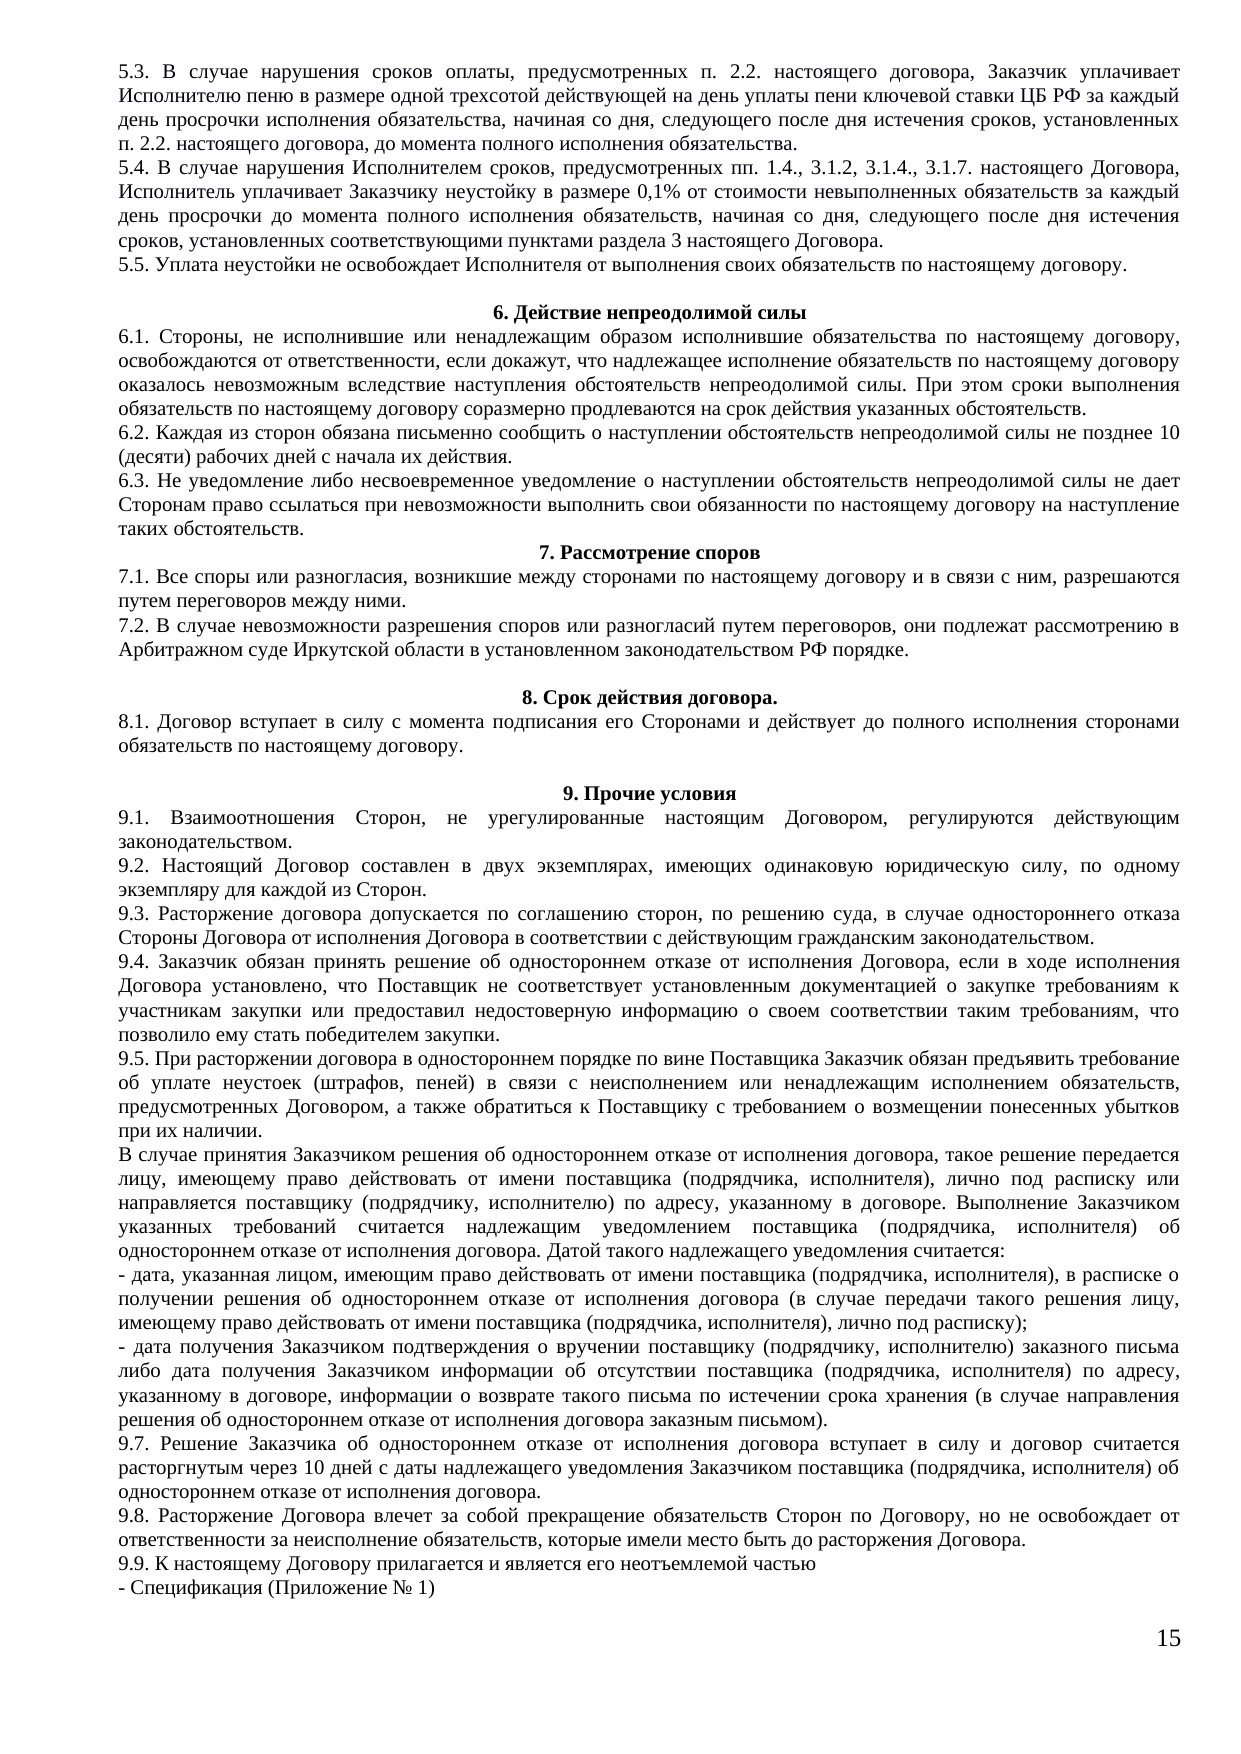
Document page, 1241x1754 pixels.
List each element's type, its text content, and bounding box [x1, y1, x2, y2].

text 9.8. Расторжение Договора влечет за собой прекращение обязательств Сторон по Договору, но не освобождает от ответственности за неисполнение обязательств, которые имели место быть до расторжения Договора. [118, 1503, 1181, 1551]
text 7.1. Все споры или разногласия, возникшие между сторонами по настоящему договору и в связи с ним, разрешаются путем переговоров между ними. [118, 564, 1181, 612]
text - Спецификация (Приложение № 1) [118, 1575, 1181, 1599]
text 9. Прочие условия [118, 781, 1181, 805]
text 5.5. Уплата неустойки не освобождает Исполнителя от выполнения своих обязательств по настоящему договору. [118, 252, 1181, 276]
text 8.1. Договор вступает в силу с момента подписания его Сторонами и действует до полного исполнения сторонами обязательств по настоящему договору. [118, 709, 1181, 757]
text В случае принятия Заказчиком решения об одностороннем отказе от исполнения договора, такое решение передается лицу, имеющему право действовать от имени поставщика (подрядчика, исполнителя), лично под расписку или направляется поставщику (подрядчику, исполнителю) по адресу, указанному в договоре. Выполнение Заказчиком указанных требований считается надлежащим уведомлением поставщика (подрядчика, исполнителя) об одностороннем отказе от исполнения договора. Датой такого надлежащего уведомления считается: [118, 1142, 1181, 1262]
text - дата получения Заказчиком подтверждения о вручении поставщику (подрядчику, исполнителю) заказного письма либо дата получения Заказчиком информации об отсутствии поставщика (подрядчика, исполнителя) по адресу, указанному в договоре, информации о возврате такого письма по истечении срока хранения (в случае направления решения об одностороннем отказе от исполнения договора заказным письмом). [118, 1334, 1181, 1431]
text - дата, указанная лицом, имеющим право действовать от имени поставщика (подрядчика, исполнителя), в расписке о получении решения об одностороннем отказе от исполнения договора (в случае передачи такого решения лицу, имеющему право действовать от имени поставщика (подрядчика, исполнителя), лично под расписку); [118, 1262, 1181, 1334]
list 5.3. В случае нарушения сроков оплаты, предусмотренных п. 2.2. настоящего договора, Заказчик уплачивает Исполнителю пеню в размере одной трехсотой действующей на день уплаты пени ключевой ставки ЦБ РФ за каждый день просрочки исполнения обязательства, начиная со дня, следующего после дня истечения сроков, установленных п. 2.2. настоящего договора, до момента полного исполнения обязательства. [118, 59, 1181, 155]
text 6.2. Каждая из сторон обязана письменно сообщить о наступлении обстоятельств непреодолимой силы не позднее 10 (десяти) рабочих дней с начала их действия. [118, 420, 1181, 468]
text 6. Действие непреодолимой силы [118, 300, 1181, 324]
text 9.5. При расторжении договора в одностороннем порядке по вине Поставщика Заказчик обязан предъявить требование об уплате неустоек (штрафов, пеней) в связи с неисполнением или ненадлежащим исполнением обязательств, предусмотренных Договором, а также обратиться к Поставщику с требованием о возмещении понесенных убытков при их наличии. [118, 1046, 1181, 1142]
text 7.2. В случае невозможности разрешения споров или разногласий путем переговоров, они подлежат рассмотрению в Арбитражном суде Иркутской области в установленном законодательством РФ порядке. [118, 612, 1181, 661]
text 8. Срок действия договора. [118, 685, 1181, 709]
text 9.1. Взаимоотношения Сторон, не урегулированные настоящим Договором, регулируются действующим законодательством. [118, 805, 1181, 853]
text 6.1. Стороны, не исполнившие или ненадлежащим образом исполнившие обязательства по настоящему договору, освобождаются от ответственности, если докажут, что надлежащее исполнение обязательств по настоящему договору оказалось невозможным вследствие наступления обстоятельств непреодолимой силы. При этом сроки выполнения обязательств по настоящему договору соразмерно продлеваются на срок действия указанных обстоятельств. [118, 324, 1181, 420]
text 9.2. Настоящий Договор составлен в двух экземплярах, имеющих одинаковую юридическую силу, по одному экземпляру для каждой из Сторон. [118, 853, 1181, 901]
text 7. Рассмотрение споров [118, 540, 1181, 564]
text 9.9. К настоящему Договору прилагается и является его неотъемлемой частью [118, 1551, 1181, 1575]
text 9.7. Решение Заказчика об одностороннем отказе от исполнения договора вступает в силу и договор считается расторгнутым через 10 дней с даты надлежащего уведомления Заказчиком поставщика (подрядчика, исполнителя) об одностороннем отказе от исполнения договора. [118, 1431, 1181, 1503]
text 9.3. Расторжение договора допускается по соглашению сторон, по решению суда, в случае одностороннего отказа Стороны Договора от исполнения Договора в соответствии с действующим гражданским законодательством. [118, 901, 1181, 949]
list 5.4. В случае нарушения Исполнителем сроков, предусмотренных пп. 1.4., 3.1.2, 3.1.4., 3.1.7. настоящего Договора, Исполнитель уплачивает Заказчику неустойку в размере 0,1% от стоимости невыполненных обязательств за каждый день просрочки до момента полного исполнения обязательств, начиная со дня, следующего после дня истечения сроков, установленных соответствующими пунктами раздела 3 настоящего Договора. [118, 155, 1181, 252]
text 6.3. Не уведомление либо несвоевременное уведомление о наступлении обстоятельств непреодолимой силы не дает Сторонам право ссылаться при невозможности выполнить свои обязанности по настоящему договору на наступление таких обстоятельств. [118, 468, 1181, 540]
text 9.4. Заказчик обязан принять решение об одностороннем отказе от исполнения Договора, если в ходе исполнения Договора установлено, что Поставщик не соответствует установленным документацией о закупке требованиям к участникам закупки или предоставил недостоверную информацию о своем соответствии таким требованиям, что позволило ему стать победителем закупки. [118, 949, 1181, 1046]
